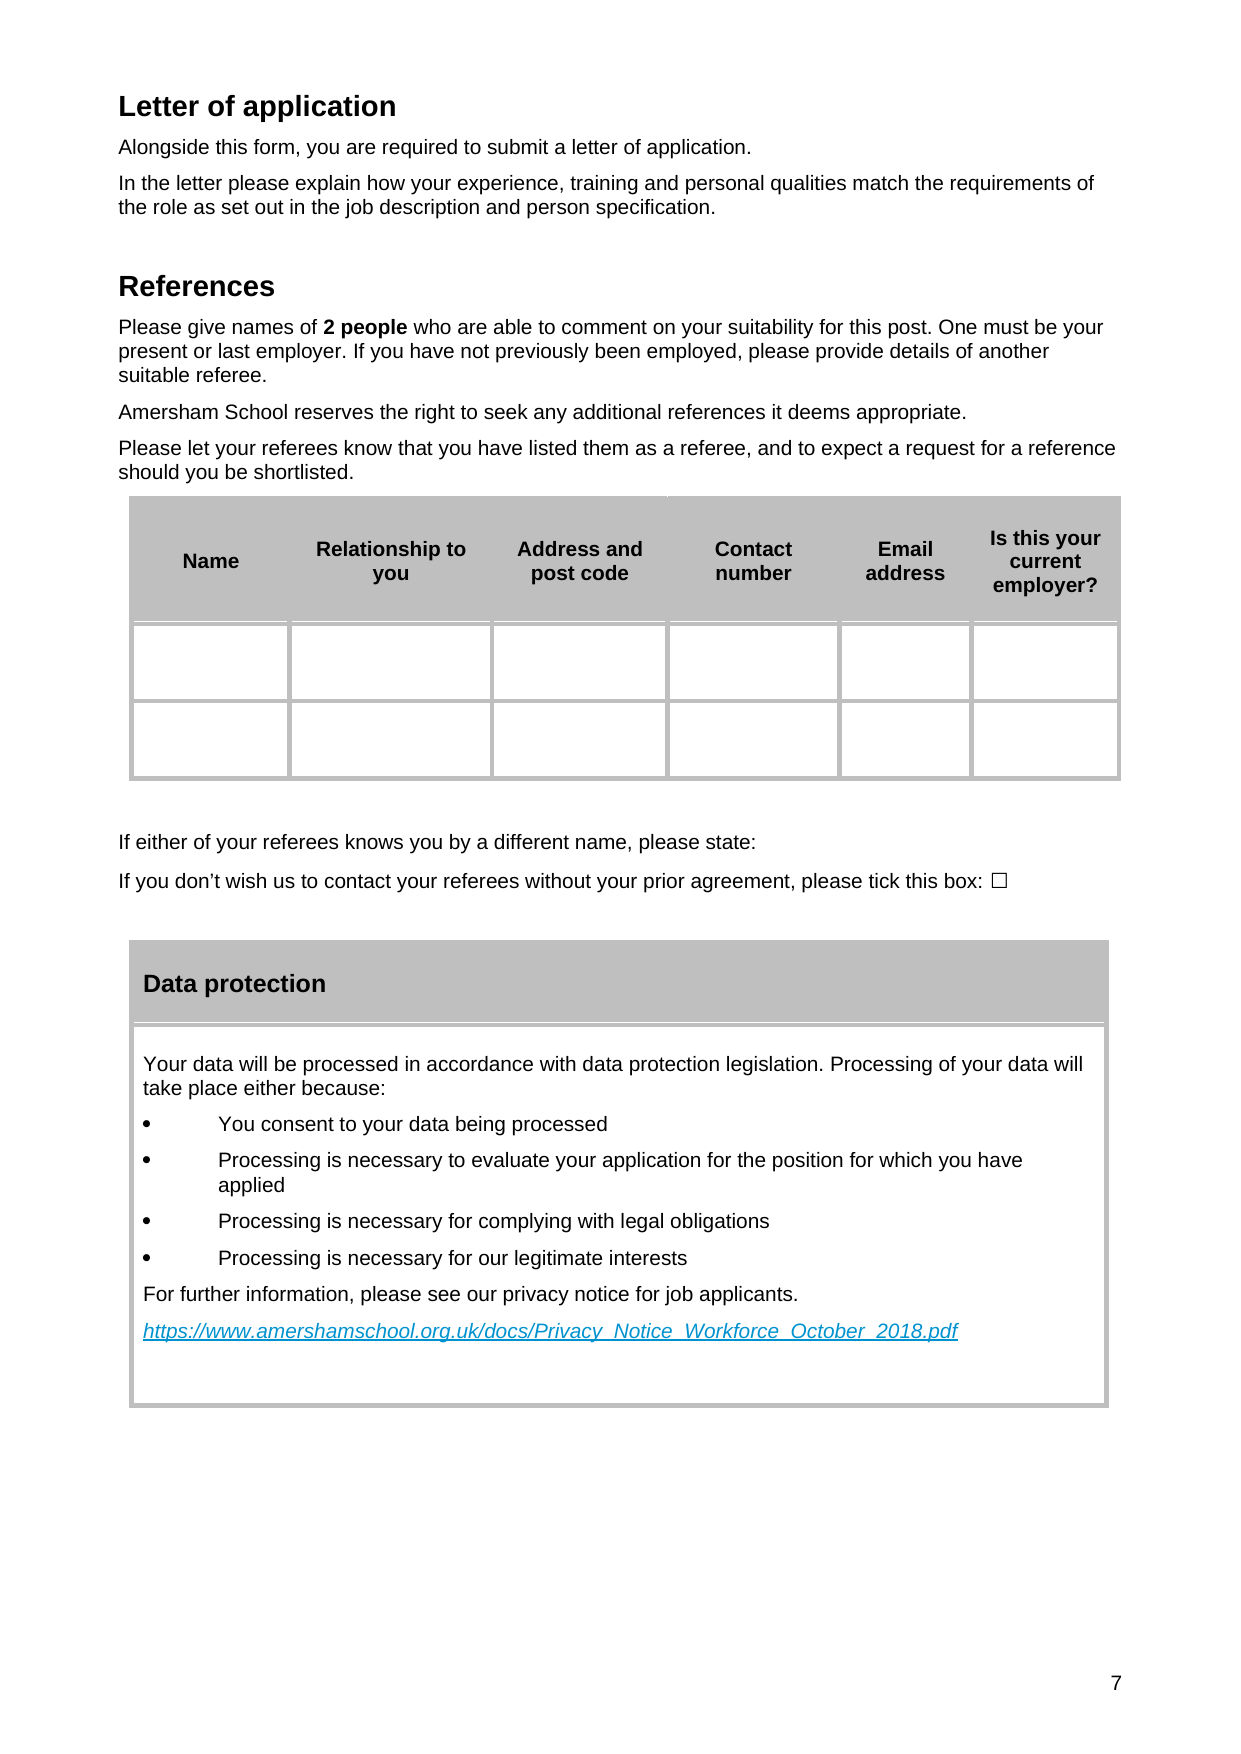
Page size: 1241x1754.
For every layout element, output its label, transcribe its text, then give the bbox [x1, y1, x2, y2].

text Please let your referees know that you have listed them as a referee, and to expect a request for a reference should you be shortlisted. [118, 436, 1122, 484]
table_cell [842, 626, 969, 699]
table_cell [670, 626, 837, 699]
table_cell [134, 626, 287, 699]
text Amersham School reserves the right to seek any additional references it deems appropriate. [118, 399, 1122, 423]
table_cell [292, 626, 490, 699]
table_cell [134, 703, 287, 776]
table_header Relationship to you [292, 501, 490, 621]
table_cell [842, 703, 969, 776]
subtitle References [118, 269, 1122, 303]
table_cell [292, 703, 490, 776]
table_cell [670, 703, 837, 776]
table_cell [494, 703, 665, 776]
text Alongside this form, you are required to submit a letter of application. [118, 135, 1122, 159]
table_cell [974, 703, 1117, 776]
table_cell Your data will be processed in accordance with data protection legislation. Processing of your data will take place either because: You consent to your data being processed Processing is necessary to evaluate your application for the position for which you have applied Processing is necessary for complying with legal obligations Processing is necessary for our legitimate interests For further information, please see our privacy notice for job applicants. https://www.amershamschool.org.uk/docs/Privacy_Notice_Workforce_October_2018.pdf [134, 1027, 1104, 1403]
table_header Data protection [134, 945, 1104, 1022]
text Please give names of 2 people who are able to comment on your suitability for this post. One must be your present or last employer. If you have not previously been employed, please provide details of another suitable referee. [118, 315, 1122, 387]
table_cell [494, 626, 665, 699]
table_header Name [134, 501, 287, 621]
table_header Email address [842, 501, 969, 621]
text If either of your referees knows you by a different name, please state: [118, 829, 1122, 853]
table_header Is this your current employer? [974, 501, 1117, 621]
table_header Address and post code [494, 501, 665, 621]
text If you don’t wish us to contact your referees without your prior agreement, please tick this box: ☐ [118, 866, 1122, 894]
table_header Contact number [670, 501, 837, 621]
table_cell [974, 626, 1117, 699]
subtitle Letter of application [118, 89, 1122, 122]
text In the letter please explain how your experience, training and personal qualities match the requirements of the role as set out in the job description and person specification. [118, 171, 1122, 219]
